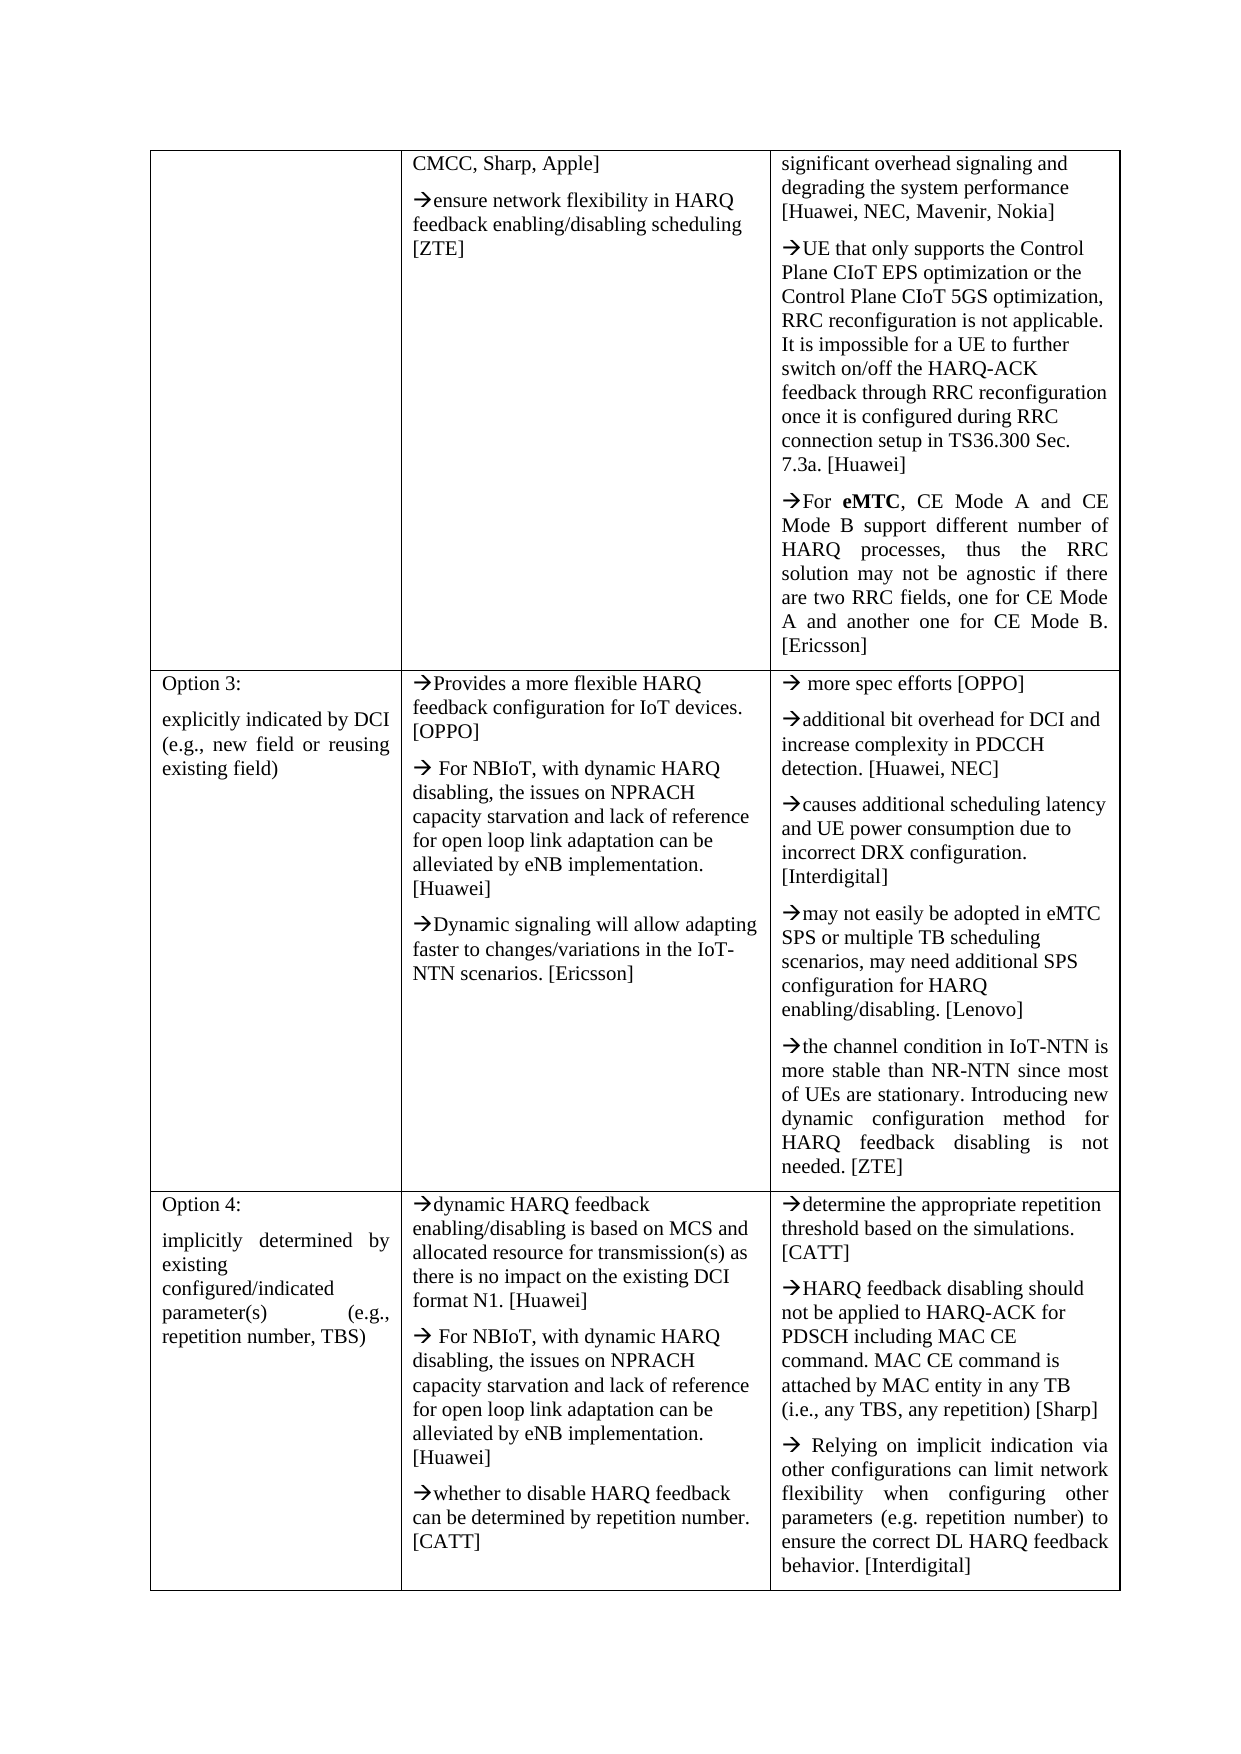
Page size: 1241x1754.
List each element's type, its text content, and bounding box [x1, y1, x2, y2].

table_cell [402, 151, 770, 670]
table_cell Option 4: implicitly determined by existing configured/indicated parameter(s) (e.g., repetition number, TBS) [151, 1192, 401, 1590]
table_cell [151, 151, 401, 670]
table_cell dynamic HARQ feedback enabling/disabling is based on MCS and allocated resource for transmission(s) as there is no impact on the existing DCI format N1. [Huawei] For NBIoT, with dynamic HARQ disabling, the issues on NPRACH capacity starvation and lack of reference for open loop link adaptation can be alleviated by eNB implementation. [Huawei] whether to disable HARQ feedback can be determined by repetition number. [CATT] [402, 1192, 770, 1590]
table_cell Provides a more flexible HARQ feedback configuration for IoT devices. [OPPO] For NBIoT, with dynamic HARQ disabling, the issues on NPRACH capacity starvation and lack of reference for open loop link adaptation can be alleviated by eNB implementation. [Huawei] Dynamic signaling will allow adapting faster to changes/variations in the IoT-NTN scenarios. [Ericsson] [402, 671, 770, 1191]
table_cell Option 3: explicitly indicated by DCI (e.g., new field or reusing existing field) [151, 671, 401, 1191]
table_cell determine the appropriate repetition threshold based on the simulations. [CATT] HARQ feedback disabling should not be applied to HARQ-ACK for PDSCH including MAC CE command. MAC CE command is attached by MAC entity in any TB (i.e., any TBS, any repetition) [Sharp] Relying on implicit indication via other configurations can limit network flexibility when configuring other parameters (e.g. repetition number) to ensure the correct DL HARQ feedback behavior. [Interdigital] [771, 1192, 1119, 1590]
table_cell more spec efforts [OPPO] additional bit overhead for DCI and increase complexity in PDCCH detection. [Huawei, NEC] causes additional scheduling latency and UE power consumption due to incorrect DRX configuration. [Interdigital] may not easily be adopted in eMTC SPS or multiple TB scheduling scenarios, may need additional SPS configuration for HARQ enabling/disabling. [Lenovo] the channel condition in IoT-NTN is more stable than NR-NTN since most of UEs are stationary. Introducing new dynamic configuration method for HARQ feedback disabling is not needed. [ZTE] [771, 671, 1119, 1191]
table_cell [771, 151, 1119, 670]
